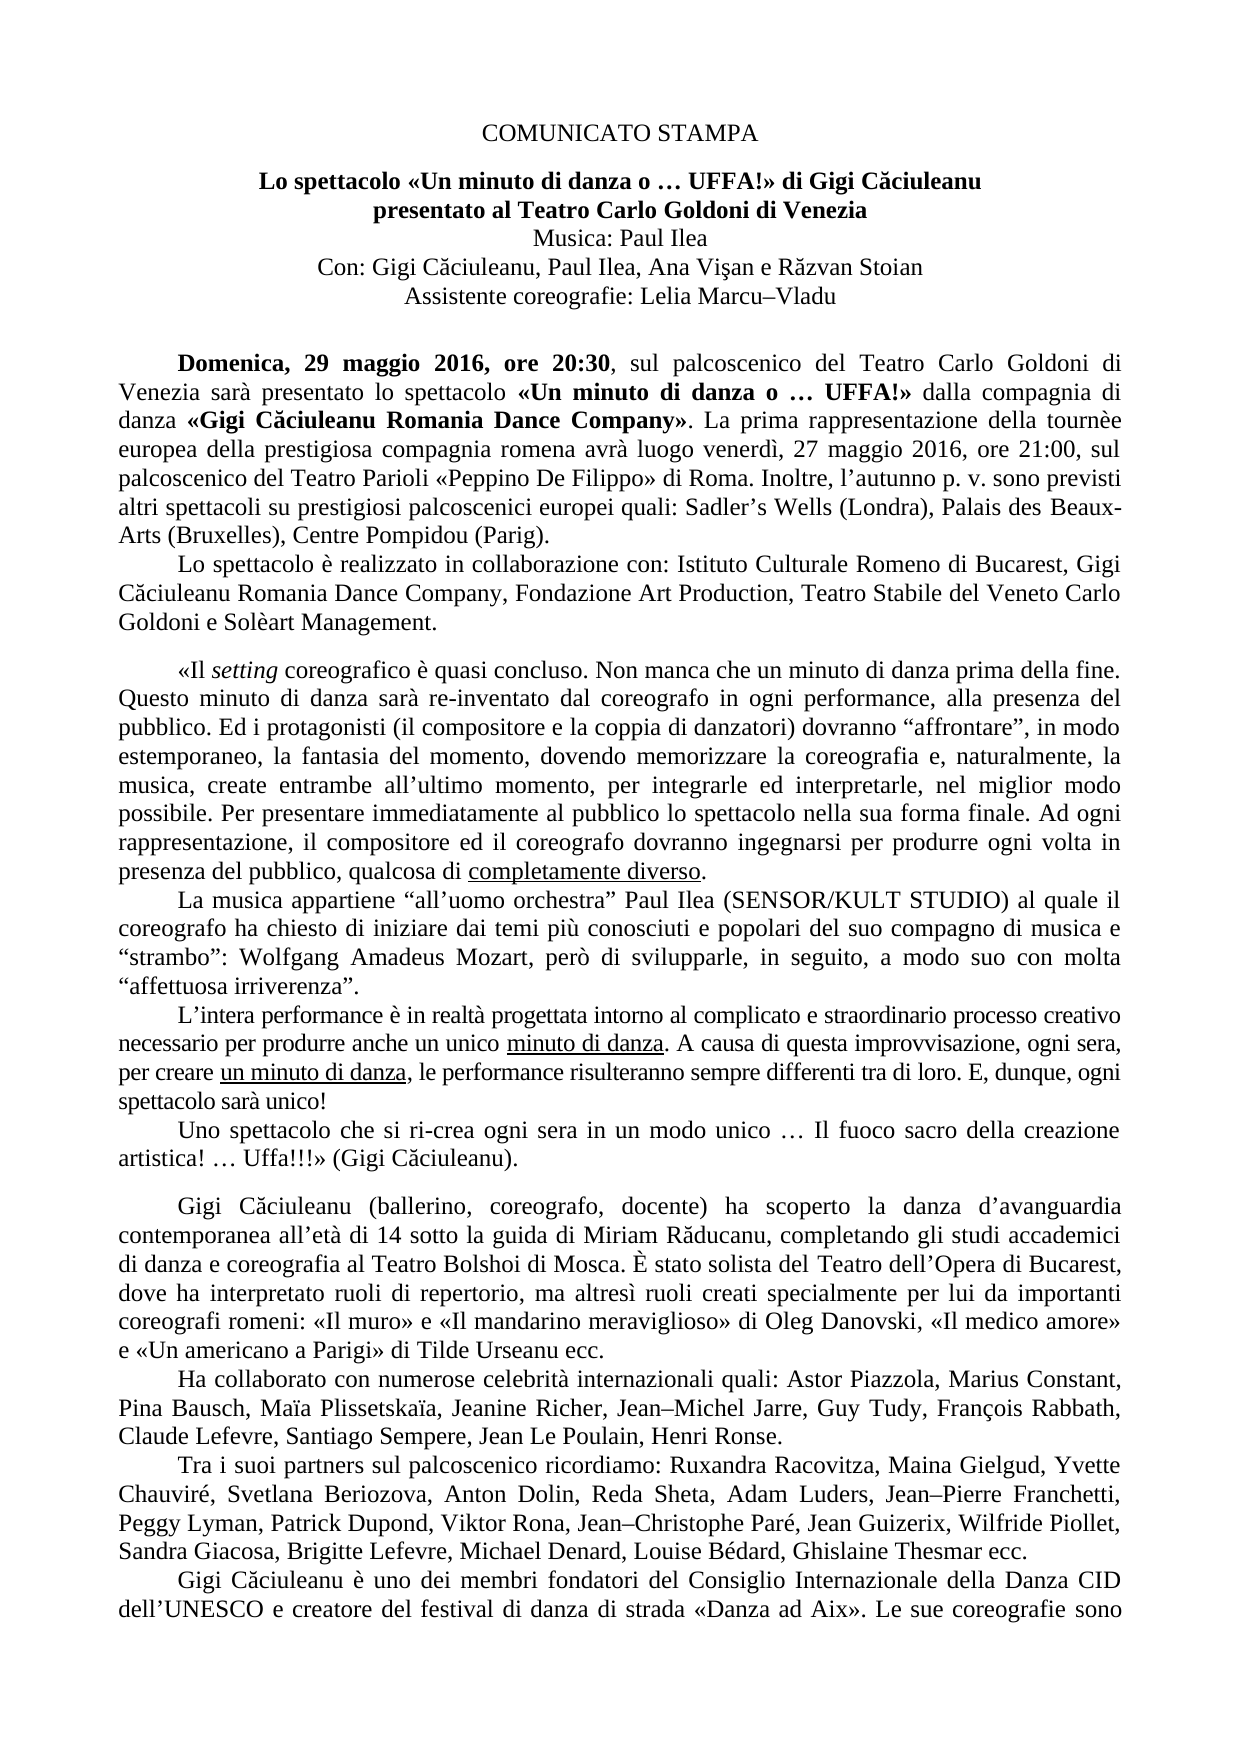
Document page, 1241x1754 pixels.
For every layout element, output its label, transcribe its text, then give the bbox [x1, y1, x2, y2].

text La musica appartiene “all’uomo orchestra” Paul Ilea (SENSOR/KULT STUDIO) al quale il coreografo ha chiesto di iniziare dai temi più conosciuti e popolari del suo compagno di musica e “strambo”: Wolfgang Amadeus Mozart, però di svilupparle, in seguito, a modo suo con molta “affettuosa irriverenza”. [118, 885, 1122, 1000]
text Tra i suoi partners sul palcoscenico ricordiamo: Ruxandra Racovitza, Maina Gielgud, Yvette Chauviré, Svetlana Beriozova, Anton Dolin, Reda Sheta, Adam Luders, Jean–Pierre Franchetti, Peggy Lyman, Patrick Dupond, Viktor Rona, Jean–Christophe Paré, Jean Guizerix, Wilfride Piollet, Sandra Giacosa, Brigitte Lefevre, Michael Denard, Louise Bédard, Ghislaine Thesmar ecc. [118, 1450, 1122, 1565]
text Con: Gigi Căciuleanu, Paul Ilea, Ana Vişan e Răzvan Stoian [118, 252, 1122, 281]
text «Il setting coreografico è quasi concluso. Non manca che un minuto di danza prima della fine. Questo minuto di danza sarà re-inventato dal coreografo in ogni performance, alla presenza del pubblico. Ed i protagonisti (il compositore e la coppia di danzatori) dovranno “affrontare”, in modo estemporaneo, la fantasia del momento, dovendo memorizzare la coreografia e, naturalmente, la musica, create entrambe all’ultimo momento, per integrarle ed interpretarle, nel miglior modo possibile. Per presentare immediatamente al pubblico lo spettacolo nella sua forma finale. Ad ogni rappresentazione, il compositore ed il coreografo dovranno ingegnarsi per produrre ogni volta in presenza del pubblico, qualcosa di completamente diverso. [118, 655, 1122, 885]
text presentato al Teatro Carlo Goldoni di Venezia [118, 195, 1122, 223]
text Gigi Căciuleanu (ballerino, coreografo, docente) ha scoperto la danza d’avanguardia contemporanea all’età di 14 sotto la guida di Miriam Răducanu, completando gli studi accademici di danza e coreografia al Teatro Bolshoi di Mosca. È stato solista del Teatro dell’Opera di Bucarest, dove ha interpretato ruoli di repertorio, ma altresì ruoli creati specialmente per lui da importanti coreografi romeni: «Il muro» e «Il mandarino meraviglioso» di Oleg Danovski, «Il medico amore» e «Un americano a Parigi» di Tilde Urseanu ecc. [118, 1191, 1122, 1364]
text Ha collaborato con numerose celebrità internazionali quali: Astor Piazzola, Marius Constant, Pina Bausch, Maïa Plissetskaïa, Jeanine Richer, Jean–Michel Jarre, Guy Tudy, François Rabbath, Claude Lefevre, Santiago Sempere, Jean Le Poulain, Henri Ronse. [118, 1364, 1122, 1450]
text L’intera performance è in realtà progettata intorno al complicato e straordinario processo creativo necessario per produrre anche un unico minuto di danza. A causa di questa improvvisazione, ogni sera, per creare un minuto di danza, le performance risulteranno sempre differenti tra di loro. E, dunque, ogni spettacolo sarà unico! [118, 1000, 1122, 1115]
text Assistente coreografie: Lelia Marcu–Vladu [118, 281, 1122, 310]
text Musica: Paul Ilea [118, 223, 1122, 252]
text Lo spettacolo «Un minuto di danza o … UFFA!» di Gigi Căciuleanu [118, 166, 1122, 195]
text Lo spettacolo è realizzato in collaborazione con: Istituto Culturale Romeno di Bucarest, Gigi Căciuleanu Romania Dance Company, Fondazione Art Production, Teatro Stabile del Veneto Carlo Goldoni e Solèart Management. [118, 549, 1122, 636]
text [118, 1565, 1122, 1623]
text Domenica, 29 maggio 2016, ore 20:30, sul palcoscenico del Teatro Carlo Goldoni di Venezia sarà presentato lo spettacolo «Un minuto di danza o … UFFA!» dalla compagnia di danza «Gigi Căciuleanu Romania Dance Company». La prima rappresentazione della tournèe europea della prestigiosa compagnia romena avrà luogo venerdì, 27 maggio 2016, ore 21:00, sul palcoscenico del Teatro Parioli «Peppino De Filippo» di Roma. Inoltre, l’autunno p. v. sono previsti altri spettacoli su prestigiosi palcoscenici europei quali: Sadler’s Wells (Londra), Palais des Beaux-Arts (Bruxelles), Centre Pompidou (Parig). [118, 348, 1122, 549]
text COMUNICATO STAMPA [118, 118, 1122, 147]
text Uno spettacolo che si ri-crea ogni sera in un modo unico … Il fuoco sacro della creazione artistica! … Uffa!!!» (Gigi Căciuleanu). [118, 1115, 1122, 1172]
